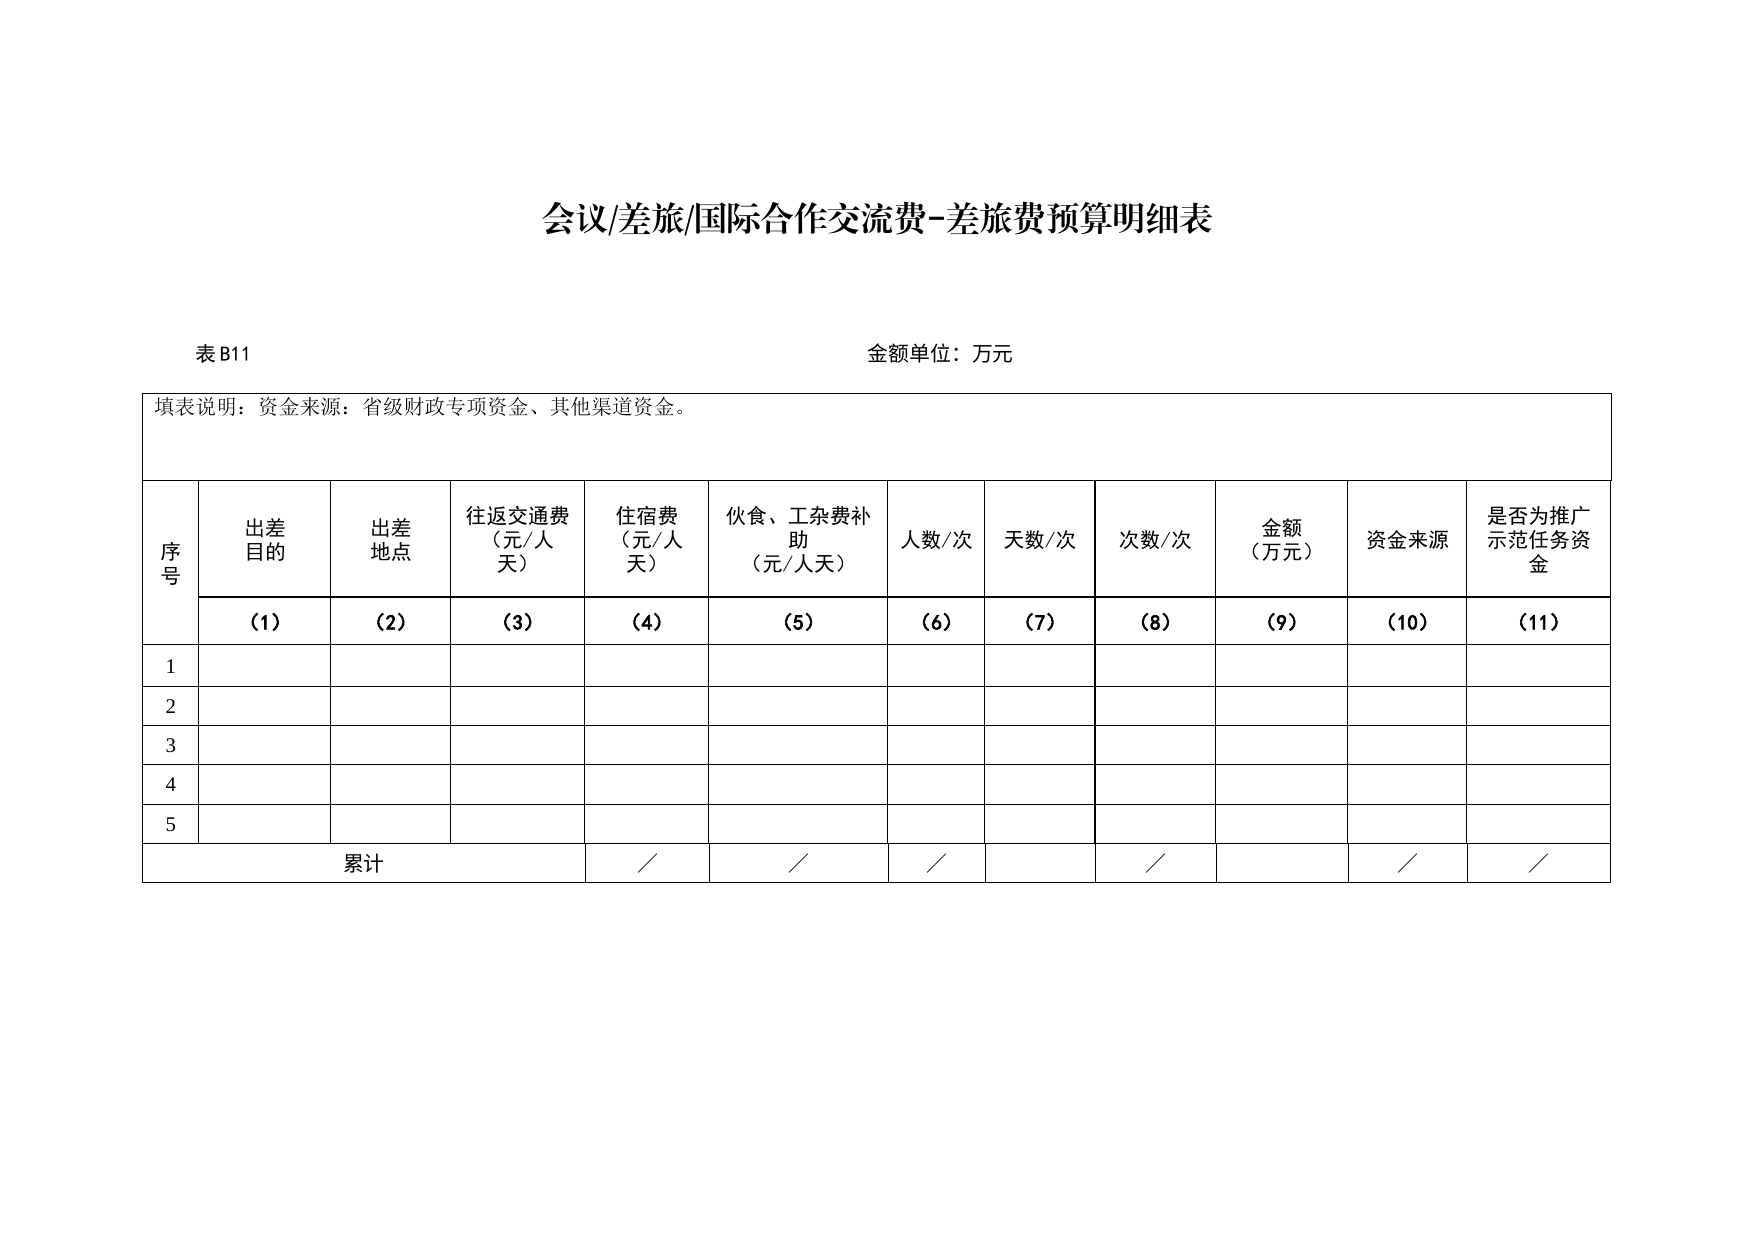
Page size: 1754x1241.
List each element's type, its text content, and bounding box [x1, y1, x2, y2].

table_cell （6） [888, 598, 984, 644]
table_cell [985, 645, 1094, 686]
table_cell 资金来源 [1348, 481, 1466, 596]
text 会议/差旅/国际合作交流费-差旅费预算明细表 [195, 188, 1559, 254]
table_cell 序号 [143, 481, 198, 644]
table_cell [1096, 765, 1215, 803]
table_cell 是否为推广示范任务资金 [1467, 481, 1610, 596]
table_cell [985, 687, 1094, 725]
table_cell （3） [451, 598, 584, 644]
table_cell [1216, 765, 1347, 803]
table_cell [1348, 726, 1466, 764]
table_cell [1096, 687, 1215, 725]
table_cell [331, 645, 450, 686]
table_cell [985, 726, 1094, 764]
table_cell [331, 687, 450, 725]
table_cell [585, 805, 708, 842]
table_header 填表说明：资金来源：省级财政专项资金、其他渠道资金。 [143, 394, 1611, 480]
table_cell [709, 765, 887, 803]
table_cell [1216, 645, 1347, 686]
table_cell [709, 687, 887, 725]
table_cell [888, 765, 984, 803]
table_cell [585, 726, 708, 764]
table_cell [1467, 805, 1610, 842]
table_cell [709, 805, 887, 842]
table_cell ／ [1468, 844, 1610, 882]
table_cell [451, 645, 584, 686]
table_cell [888, 687, 984, 725]
table_cell （5） [709, 598, 887, 644]
table_cell （4） [585, 598, 708, 644]
table_cell （10） [1348, 598, 1466, 644]
table_cell [585, 765, 708, 803]
table_cell 人数/次 [888, 481, 984, 596]
table_cell ／ [1349, 844, 1467, 882]
table_cell ／ [889, 844, 985, 882]
table_cell [199, 765, 330, 803]
table_cell 2 [143, 687, 198, 725]
table_cell ／ [1096, 844, 1216, 882]
table_cell [985, 805, 1094, 842]
table_cell 住宿费 （元/人天） [585, 481, 708, 596]
table_cell 3 [143, 726, 198, 764]
table_cell 累计 [143, 844, 585, 882]
table_cell [199, 726, 330, 764]
table_cell 出差 地点 [331, 481, 450, 596]
table_cell 5 [143, 805, 198, 842]
table_cell [1096, 726, 1215, 764]
table_cell 天数/次 [985, 481, 1094, 596]
text 表B11 金额单位：万元 [195, 319, 1559, 385]
table_cell 4 [143, 765, 198, 803]
table_cell [331, 805, 450, 842]
table_cell [1467, 726, 1610, 764]
table_cell [888, 726, 984, 764]
table_cell [451, 765, 584, 803]
table_cell [1096, 645, 1215, 686]
table_cell [451, 726, 584, 764]
table_cell [1217, 844, 1348, 882]
table_cell 金额 （万元） [1216, 481, 1347, 596]
table_cell （8） [1096, 598, 1215, 644]
table_cell （11） [1467, 598, 1610, 644]
table_cell 伙食、工杂费补助 （元/人天） [709, 481, 887, 596]
table_cell [709, 726, 887, 764]
table_cell [1467, 687, 1610, 725]
table_cell [888, 805, 984, 842]
table_cell [199, 687, 330, 725]
table_cell （7） [985, 598, 1094, 644]
table_cell [331, 726, 450, 764]
table_cell （2） [331, 598, 450, 644]
table_cell （1） [199, 598, 330, 644]
table_cell [1216, 726, 1347, 764]
table_cell 往返交通费 （元/人天） [451, 481, 584, 596]
table_cell [331, 765, 450, 803]
table_cell ／ [586, 844, 709, 882]
table_cell 次数/次 [1096, 481, 1215, 596]
table_cell [888, 645, 984, 686]
table_cell 1 [143, 645, 198, 686]
table_cell [1467, 765, 1610, 803]
table_cell [585, 645, 708, 686]
table_cell [451, 805, 584, 842]
table_cell [1348, 805, 1466, 842]
table_cell [985, 765, 1094, 803]
table_cell [1216, 687, 1347, 725]
table_cell [709, 645, 887, 686]
table_cell 出差 目的 [199, 481, 330, 596]
table_cell [1348, 645, 1466, 686]
table_cell [1348, 687, 1466, 725]
table_cell ／ [710, 844, 888, 882]
table_cell [585, 687, 708, 725]
table_cell [199, 805, 330, 842]
table_cell [986, 844, 1095, 882]
table_cell [1467, 645, 1610, 686]
table_cell [451, 687, 584, 725]
table_cell [199, 645, 330, 686]
table_cell [1348, 765, 1466, 803]
table_cell [1096, 805, 1215, 842]
table_cell （9） [1216, 598, 1347, 644]
table_cell [1216, 805, 1347, 842]
